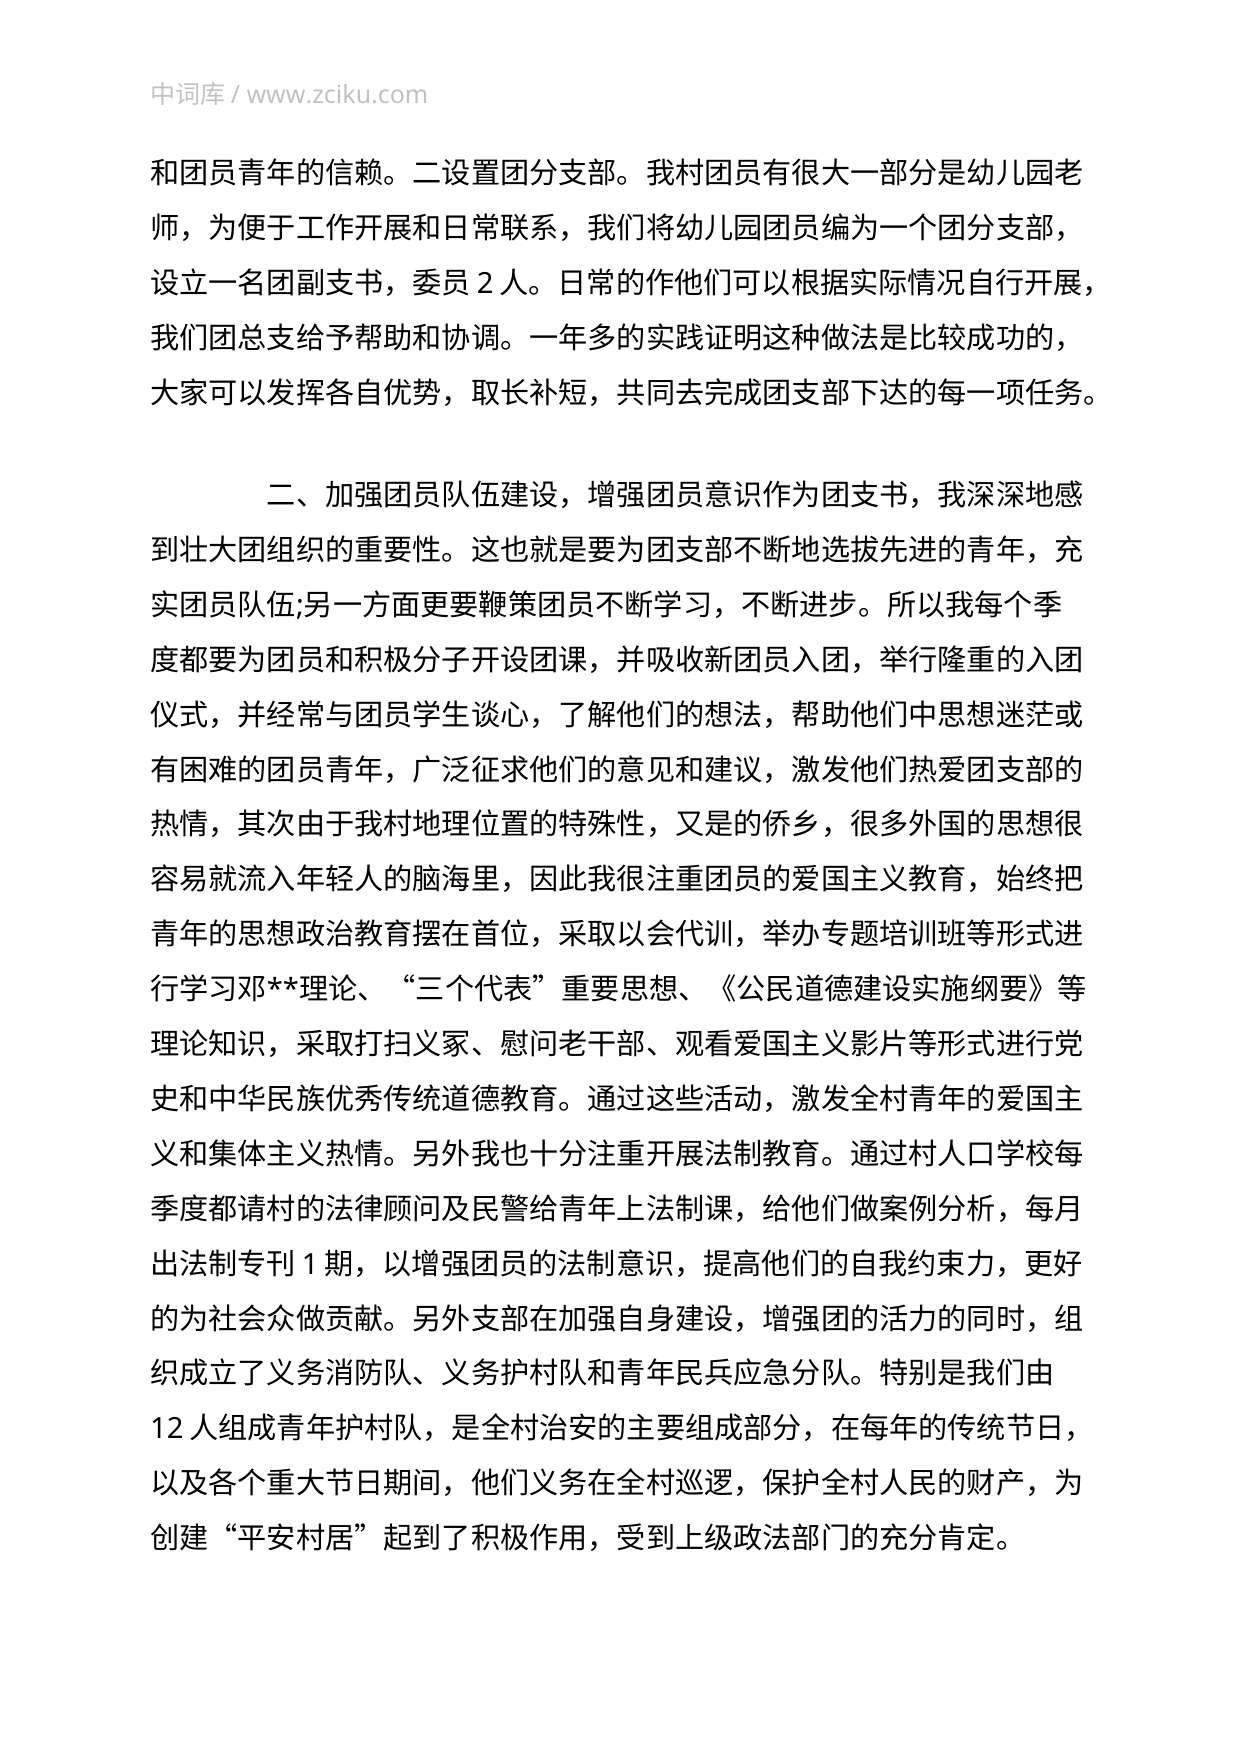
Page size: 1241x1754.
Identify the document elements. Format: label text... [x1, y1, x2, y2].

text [150, 150, 1090, 412]
text 二、加强团员队伍建设，增强团员意识作为团支书，我深深地感到壮大团组织的重要性。这也就是要为团支部不断地选拔先进的青年，充实团员队伍;另一方面更要鞭策团员不断学习，不断进步。所以我每个季度都要为团员和积极分子开设团课，并吸收新团员入团，举行隆重的入团仪式，并经常与团员学生谈心，了解他们的想法，帮助他们中思想迷茫或有困难的团员青年，广泛征求他们的意见和建议，激发他们热爱团支部的热情，其次由于我村地理位置的特殊性，又是的侨乡，很多外国的思想很容易就流入年轻人的脑海里，因此我很注重团员的爱国主义教育，始终把青年的思想政治教育摆在首位，采取以会代训，举办专题培训班等形式进行学习邓**理论、“三个代表”重要思想、《公民道德建设实施纲要》等理论知识，采取打扫义冢、慰问老干部、观看爱国主义影片等形式进行党史和中华民族优秀传统道德教育。通过这些活动，激发全村青年的爱国主义和集体主义热情。另外我也十分注重开展法制教育。通过村人口学校每季度都请村的法律顾问及民警给青年上法制课，给他们做案例分析，每月出法制专刊1期，以增强团员的法制意识，提高他们的自我约束力，更好的为社会众做贡献。另外支部在加强自身建设，增强团的活力的同时，组织成立了义务消防队、义务护村队和青年民兵应急分队。特别是我们由12人组成青年护村队，是全村治安的主要组成部分，在每年的传统节日，以及各个重大节日期间，他们义务在全村巡逻，保护全村人民的财产，为创建“平安村居”起到了积极作用，受到上级政法部门的充分肯定。 [150, 471, 1090, 1557]
